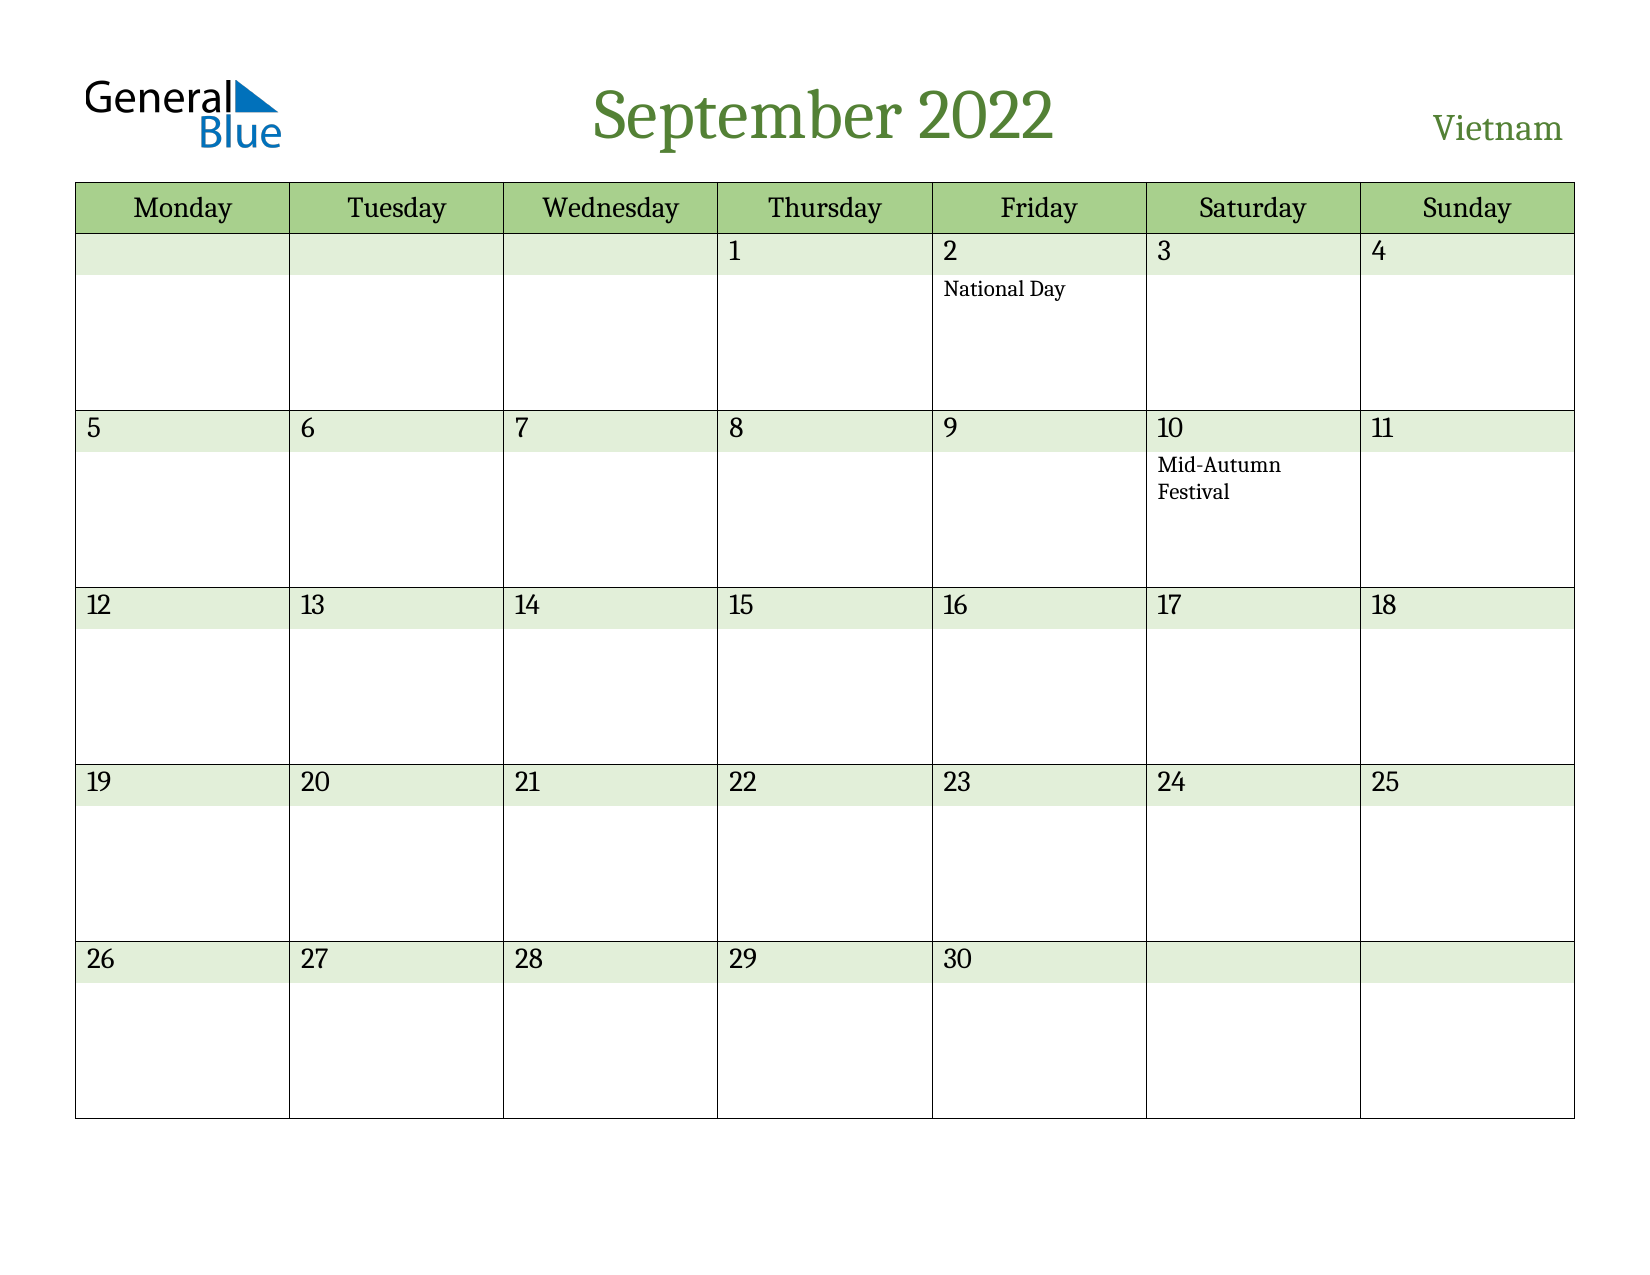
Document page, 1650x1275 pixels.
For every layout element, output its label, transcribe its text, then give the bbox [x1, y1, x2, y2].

table_cell 11 [1361, 411, 1574, 452]
table_cell [718, 629, 932, 764]
table_cell 3 [1147, 234, 1360, 275]
table_cell 14 [504, 588, 717, 629]
table_cell National Day [933, 275, 1146, 410]
table_cell 22 [718, 765, 932, 806]
table_cell 21 [504, 765, 717, 806]
table_cell 2 [933, 234, 1146, 275]
table_cell [504, 629, 717, 764]
table_cell 7 [504, 411, 717, 452]
table_cell [290, 806, 503, 941]
picture [86, 80, 281, 148]
table_cell [718, 983, 932, 1118]
table_cell [1147, 942, 1360, 983]
table_cell [290, 452, 503, 587]
table_cell 25 [1361, 765, 1574, 806]
table_cell 1 [718, 234, 932, 275]
table_cell [504, 275, 717, 410]
table_cell [1361, 942, 1574, 983]
table_cell Thursday [718, 183, 932, 233]
table_cell Sunday [1361, 183, 1574, 233]
table_cell [718, 275, 932, 410]
table_cell [933, 983, 1146, 1118]
table_cell 26 [76, 942, 289, 983]
table_cell [1361, 806, 1574, 941]
table_cell [290, 234, 503, 275]
table_cell [290, 629, 503, 764]
table_cell Friday [933, 183, 1146, 233]
table_cell [290, 275, 503, 410]
table_cell 16 [933, 588, 1146, 629]
table_cell Mid-Autumn Festival [1147, 452, 1360, 587]
table_cell [933, 806, 1146, 941]
table_cell 10 [1147, 411, 1360, 452]
table_cell 5 [76, 411, 289, 452]
table_cell 23 [933, 765, 1146, 806]
table_header September 2022 [504, 75, 1146, 182]
table_cell [1361, 275, 1574, 410]
table_cell Monday [76, 183, 289, 233]
table_cell 18 [1361, 588, 1574, 629]
table_cell [504, 806, 717, 941]
table_cell 30 [933, 942, 1146, 983]
table_cell [76, 452, 289, 587]
table_cell Tuesday [290, 183, 503, 233]
table_cell 6 [290, 411, 503, 452]
table_cell [1147, 629, 1360, 764]
table_cell 27 [290, 942, 503, 983]
table_cell 13 [290, 588, 503, 629]
table_cell Saturday [1147, 183, 1360, 233]
table_cell 9 [933, 411, 1146, 452]
table_cell [76, 629, 289, 764]
table_cell [933, 629, 1146, 764]
table_cell [1147, 983, 1360, 1118]
table_cell 24 [1147, 765, 1360, 806]
table_cell [504, 983, 717, 1118]
table_cell [76, 983, 289, 1118]
table_cell [504, 452, 717, 587]
table_cell [718, 806, 932, 941]
table_cell [933, 452, 1146, 587]
table_header [76, 75, 503, 182]
table_cell 17 [1147, 588, 1360, 629]
table_cell [718, 452, 932, 587]
table_cell [76, 275, 289, 410]
table_cell 29 [718, 942, 932, 983]
table_cell 15 [718, 588, 932, 629]
table_cell [1147, 806, 1360, 941]
table_cell Wednesday [504, 183, 717, 233]
table_cell [504, 234, 717, 275]
table_cell [76, 234, 289, 275]
table_cell 20 [290, 765, 503, 806]
table_cell 28 [504, 942, 717, 983]
table_cell [1147, 275, 1360, 410]
table_cell [1361, 629, 1574, 764]
table_cell [76, 806, 289, 941]
table_cell 19 [76, 765, 289, 806]
table_cell 12 [76, 588, 289, 629]
table_cell 8 [718, 411, 932, 452]
table_cell 4 [1361, 234, 1574, 275]
table_cell [1361, 452, 1574, 587]
table_header Vietnam [1146, 75, 1574, 182]
table_cell [1361, 983, 1574, 1118]
table_cell [290, 983, 503, 1118]
